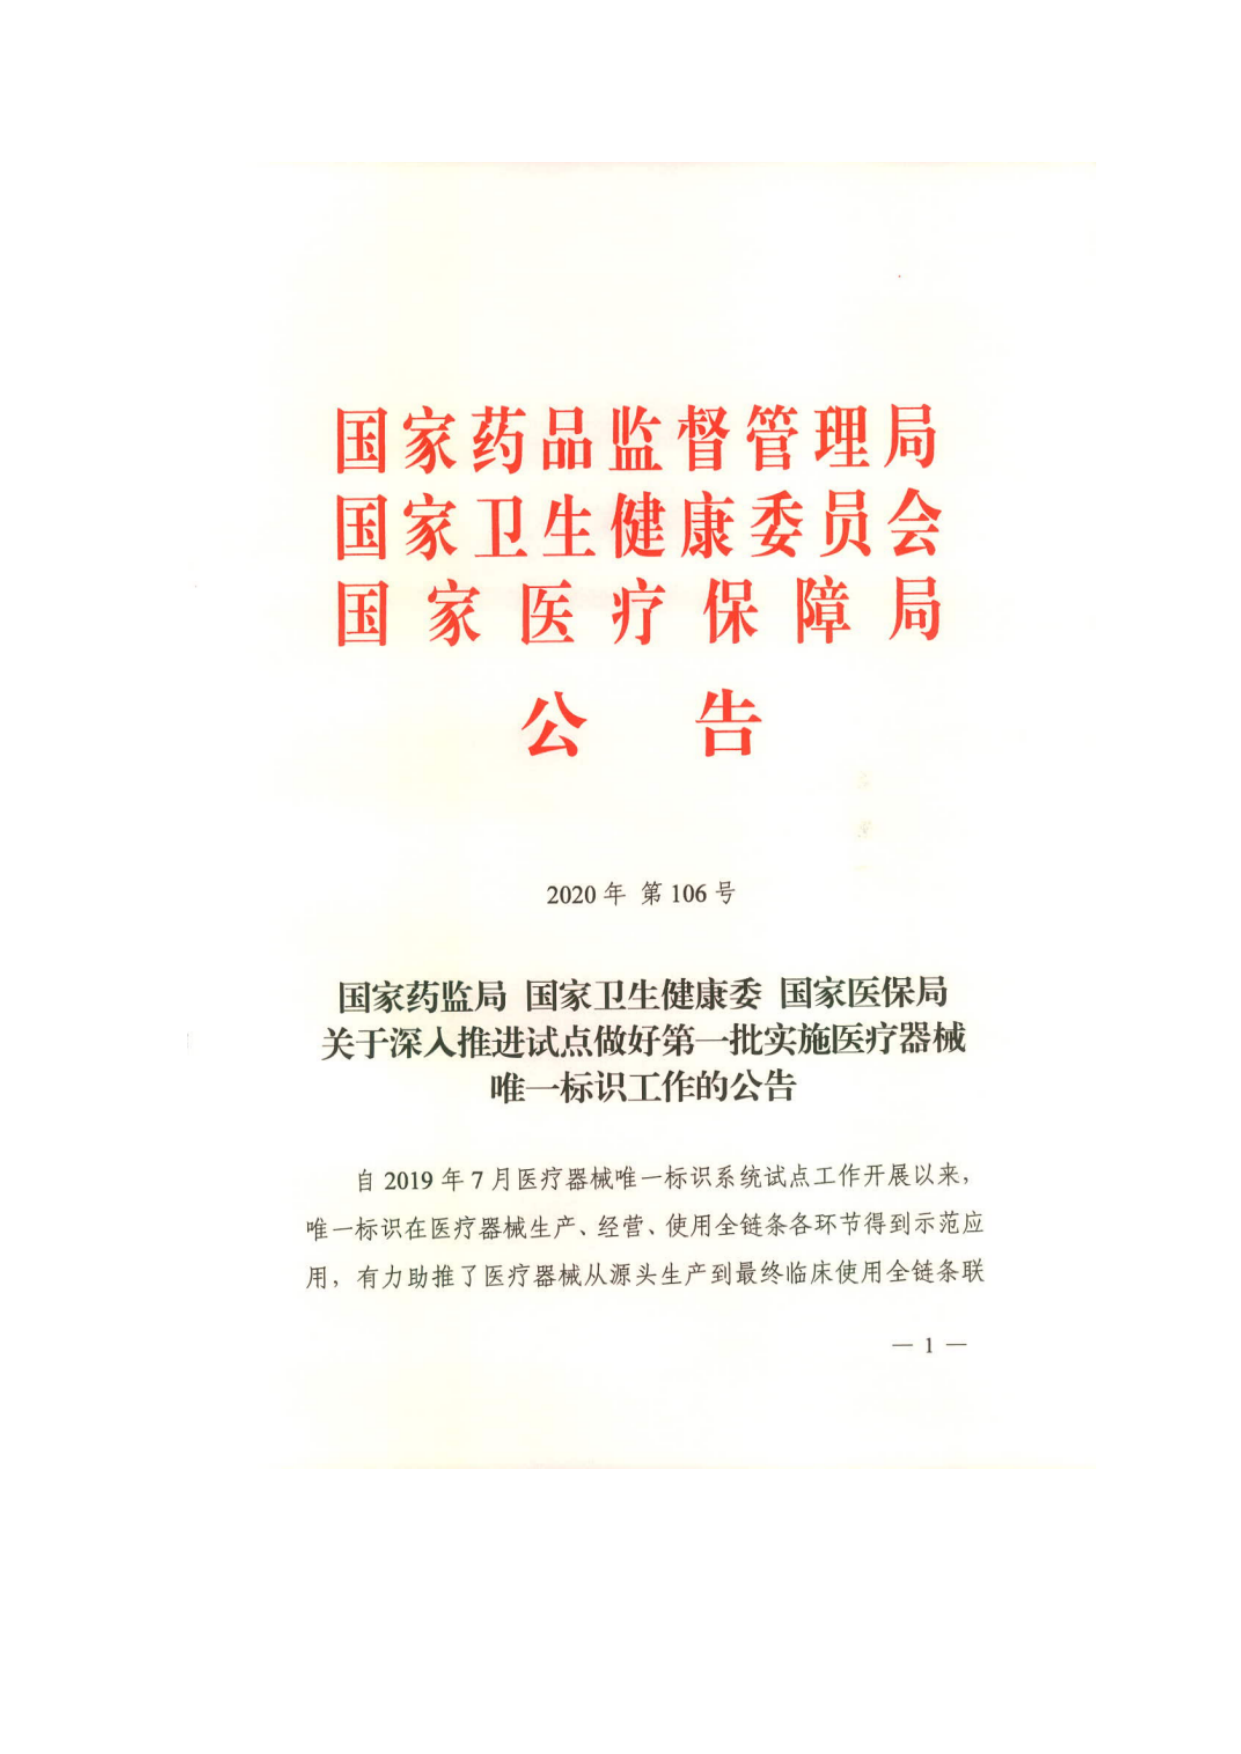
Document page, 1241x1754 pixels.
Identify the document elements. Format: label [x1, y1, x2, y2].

picture [187, 162, 1097, 1469]
